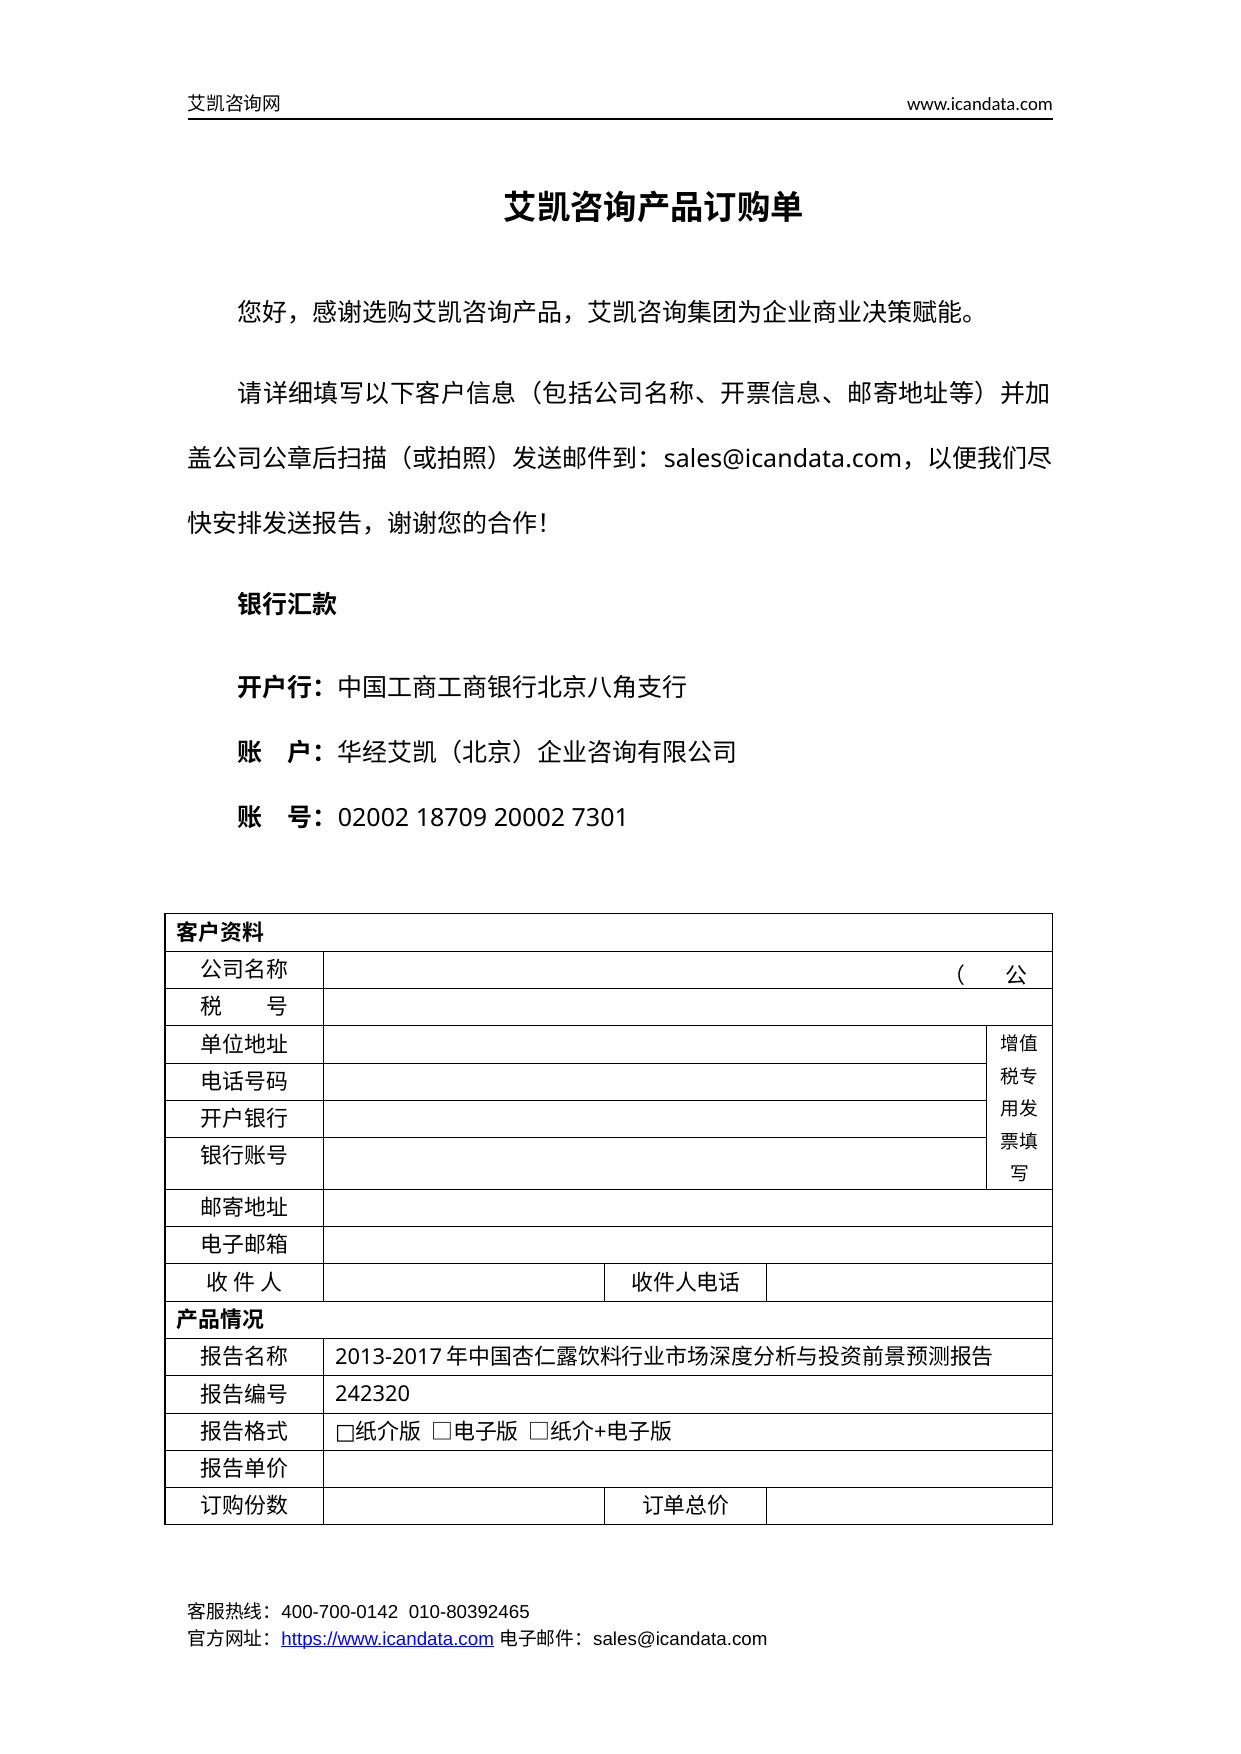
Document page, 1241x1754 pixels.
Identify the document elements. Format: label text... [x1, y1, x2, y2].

table_cell 单位地址 [166, 1026, 323, 1062]
table_cell 邮寄地址 [166, 1190, 323, 1226]
table_cell 报告单价 [166, 1451, 323, 1487]
text 开户行：中国工商工商银行北京八角支行 [187, 653, 1053, 718]
table_cell □纸介版 □电子版 □纸介+电子版 [324, 1414, 1052, 1450]
table_cell [324, 1488, 604, 1524]
table_cell [324, 1451, 1052, 1487]
table_cell 开户银行 [166, 1101, 323, 1137]
table_cell 电子邮箱 [166, 1227, 323, 1263]
table_cell 电话号码 [166, 1064, 323, 1100]
table_cell [767, 1264, 1052, 1301]
table_cell 报告名称 [166, 1339, 323, 1375]
text 账 号：02002 18709 20002 7301 [187, 783, 1053, 848]
table_cell 增值税专用发票填写 [987, 1026, 1052, 1189]
table_cell 收 件 人 [166, 1264, 323, 1301]
table_cell 收件人电话 [605, 1264, 766, 1301]
table_cell 税 号 [166, 989, 323, 1025]
table_cell 2013-2017年中国杏仁露饮料行业市场深度分析与投资前景预测报告 [324, 1339, 1052, 1375]
table_cell [324, 1064, 986, 1100]
table_cell 报告编号 [166, 1376, 323, 1412]
table_cell 银行账号 [166, 1138, 323, 1189]
table_header 客户资料 [166, 914, 1052, 951]
table_cell 产品情况 [166, 1302, 1052, 1338]
table_cell 订购份数 [166, 1488, 323, 1524]
table_cell [324, 1138, 986, 1189]
text 请详细填写以下客户信息（包括公司名称、开票信息、邮寄地址等）并加盖公司公章后扫描（或拍照）发送邮件到：sales@icandata.com，以便我们尽快安排发送报告，谢谢您的合作！ [187, 359, 1053, 554]
text 银行汇款 [187, 570, 1053, 635]
text 账 户：华经艾凯（北京）企业咨询有限公司 [187, 718, 1053, 783]
text 艾凯咨询产品订购单 [187, 172, 1053, 237]
table_cell [324, 1227, 1052, 1263]
table_cell [767, 1488, 1052, 1524]
table_cell [324, 1101, 986, 1137]
table_cell [324, 989, 1052, 1025]
table_cell [324, 1026, 986, 1062]
table_cell [324, 952, 1052, 988]
table_cell [324, 1190, 1052, 1226]
table_cell 订单总价 [605, 1488, 766, 1524]
table_cell [324, 1264, 604, 1301]
text 您好，感谢选购艾凯咨询产品，艾凯咨询集团为企业商业决策赋能。 [187, 278, 1053, 343]
table_cell 242320 [324, 1376, 1052, 1412]
table_cell 报告格式 [166, 1414, 323, 1450]
table_cell 公司名称 [166, 952, 323, 988]
